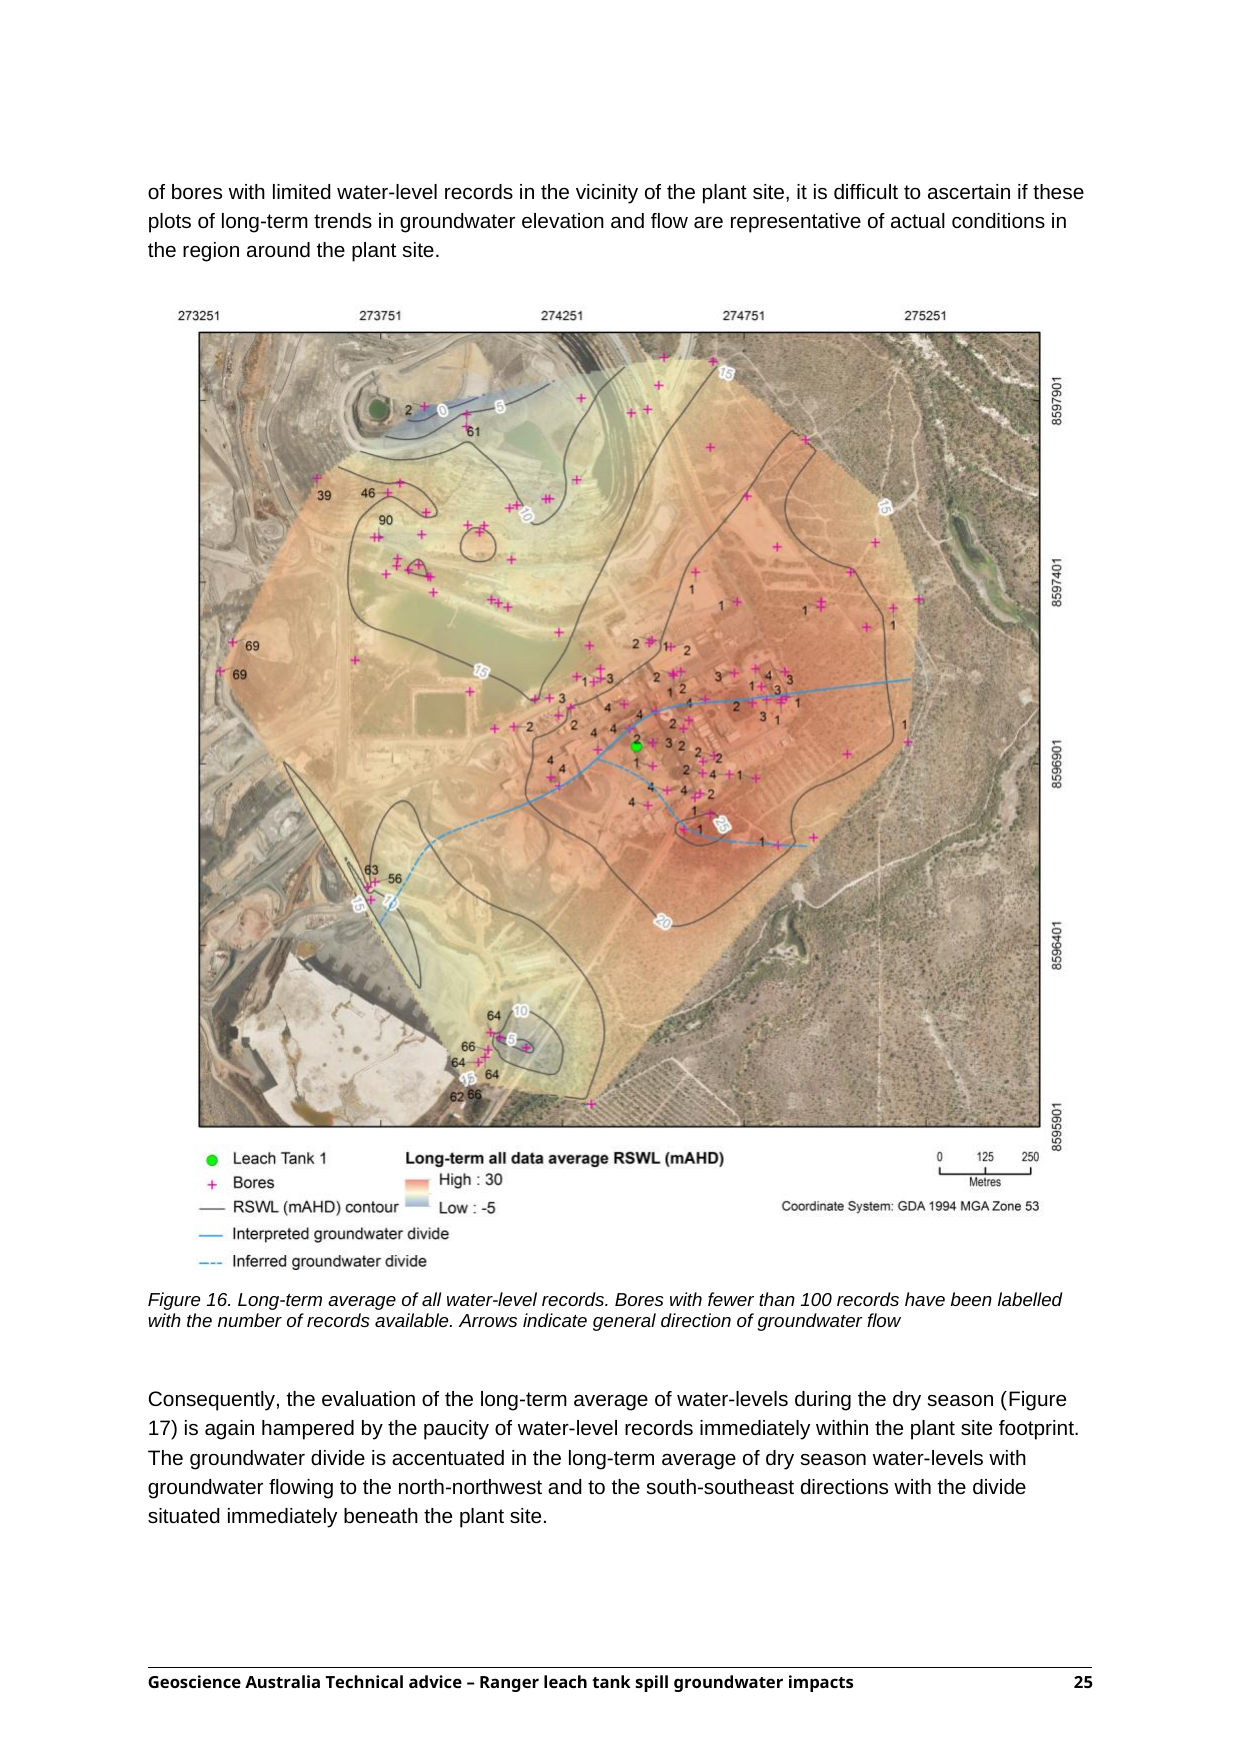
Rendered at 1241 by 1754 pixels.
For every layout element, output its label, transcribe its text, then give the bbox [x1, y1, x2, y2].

text Consequently, the evaluation of the long-term average of water-levels during the dry season (Figure 17) is again hampered by the paucity of water-level records immediately within the plant site footprint. The groundwater divide is accentuated in the long-term average of dry season water-levels with groundwater flowing to the north-northwest and to the south-southeast directions with the divide situated immediately beneath the plant site. [148, 1382, 1092, 1528]
text Figure 16. Long-term average of all water-level records. Bores with fewer than 100 records have been labelled with the number of records available. Arrows indicate general direction of groundwater flow [148, 1289, 1092, 1332]
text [148, 175, 1092, 262]
picture [147, 281, 1092, 1270]
